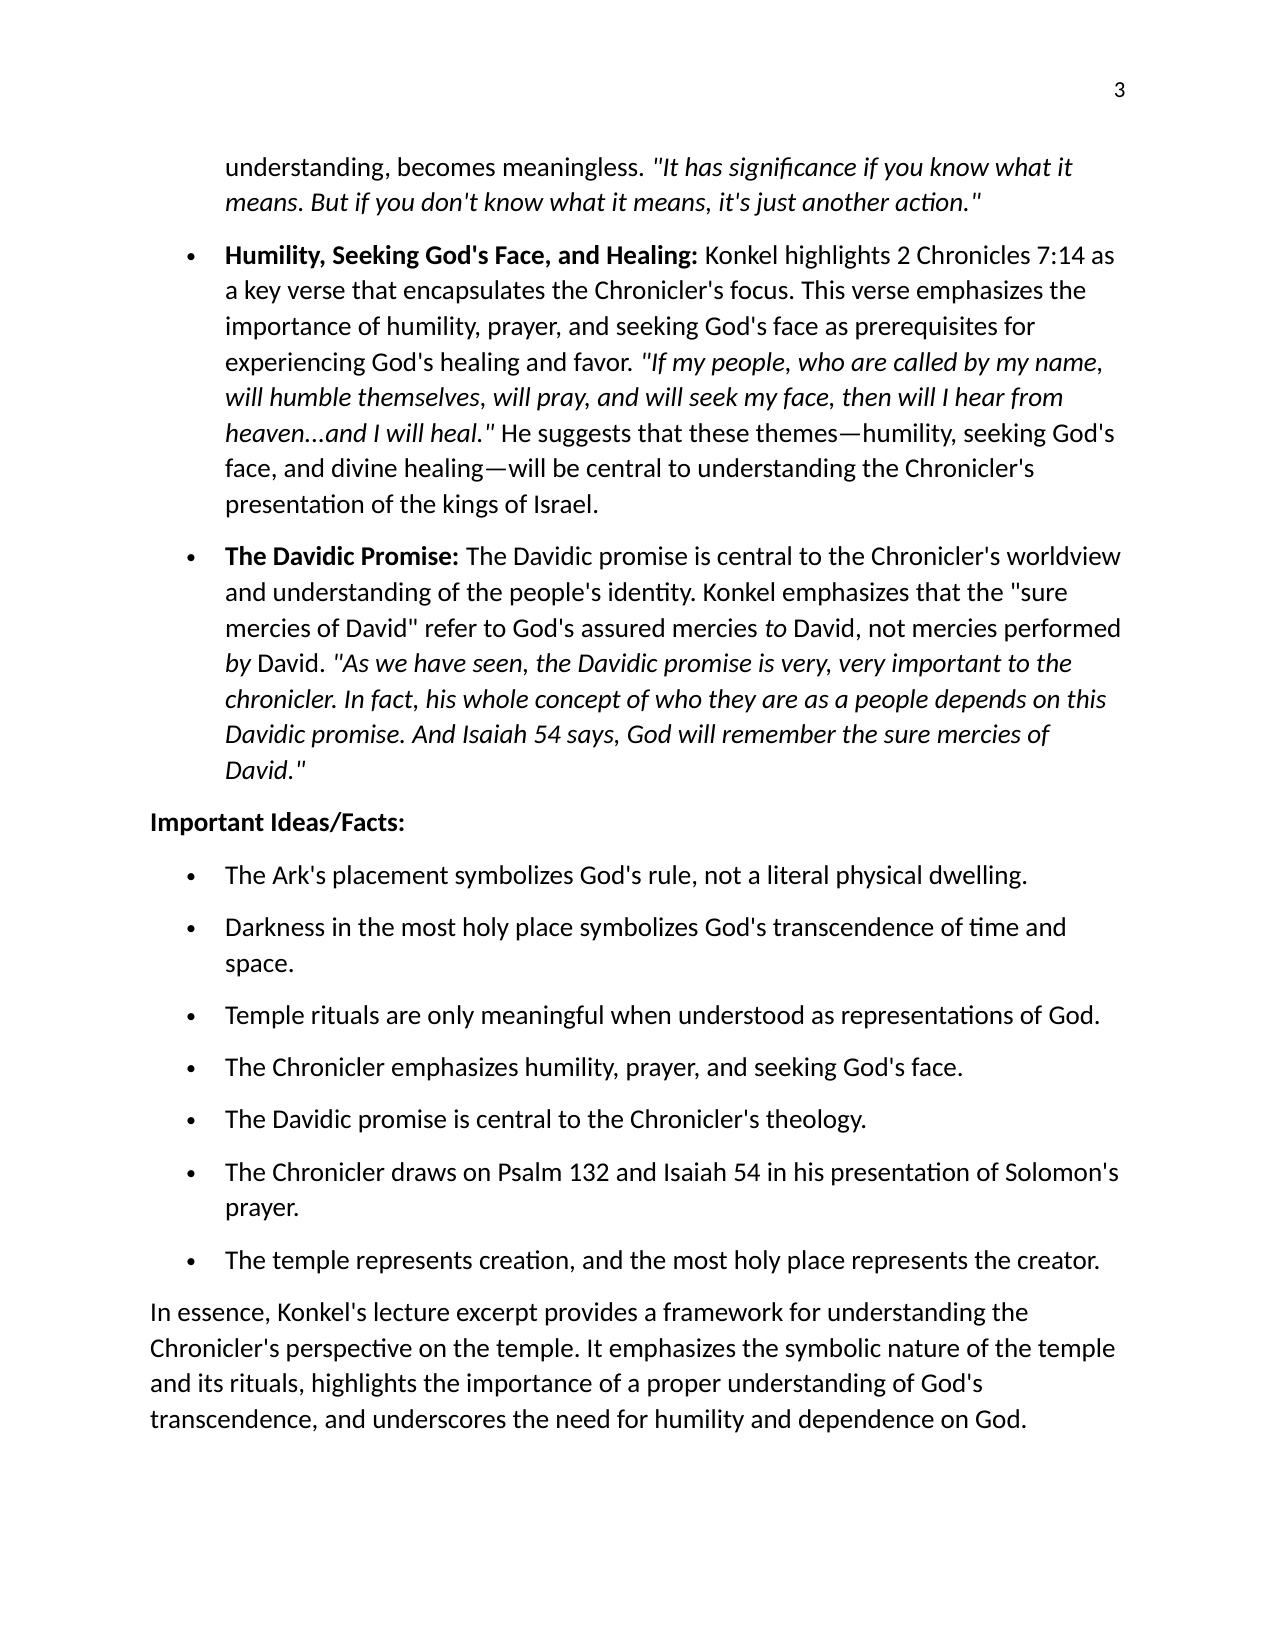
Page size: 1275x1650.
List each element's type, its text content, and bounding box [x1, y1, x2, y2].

text In essence, Konkel's lecture excerpt provides a framework for understanding the Chronicler's perspective on the temple. It emphasizes the symbolic nature of the temple and its rituals, highlights the importance of a proper understanding of God's transcendence, and underscores the need for humility and dependence on God. [150, 1295, 1125, 1435]
list The Davidic Promise: The Davidic promise is central to the Chronicler's worldview and understanding of the people's identity. Konkel emphasizes that the "sure mercies of David" refer to God's assured mercies to David, not mercies performed by David. "As we have seen, the Davidic promise is very, very important to the chronicler. In fact, his whole concept of who they are as a people depends on this Davidic promise. And Isaiah 54 says, God will remember the sure mercies of David." [187, 539, 1125, 786]
list Humility, Seeking God's Face, and Healing: Konkel highlights 2 Chronicles 7:14 as a key verse that encapsulates the Chronicler's focus. This verse emphasizes the importance of humility, prayer, and seeking God's face as prerequisites for experiencing God's healing and favor. "If my people, who are called by my name, will humble themselves, will pray, and will seek my face, then will I hear from heaven...and I will heal." He suggests that these themes—humility, seeking God's face, and divine healing—will be central to understanding the Chronicler's presentation of the kings of Israel. [187, 238, 1125, 520]
list The Davidic promise is central to the Chronicler's theology. [187, 1103, 1125, 1136]
list The temple represents creation, and the most holy place represents the creator. [187, 1243, 1125, 1276]
list The Chronicler emphasizes humility, prayer, and seeking God's face. [187, 1050, 1125, 1083]
list The Ark's placement symbolizes God's rule, not a literal physical dwelling. [187, 858, 1125, 891]
text Important Ideas/Facts: [150, 806, 1125, 839]
list Temple rituals are only meaningful when understood as representations of God. [187, 998, 1125, 1031]
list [187, 150, 1125, 219]
list Darkness in the most holy place symbolizes God's transcendence of time and space. [187, 910, 1125, 979]
list The Chronicler draws on Psalm 132 and Isaiah 54 in his presentation of Solomon's prayer. [187, 1155, 1125, 1224]
